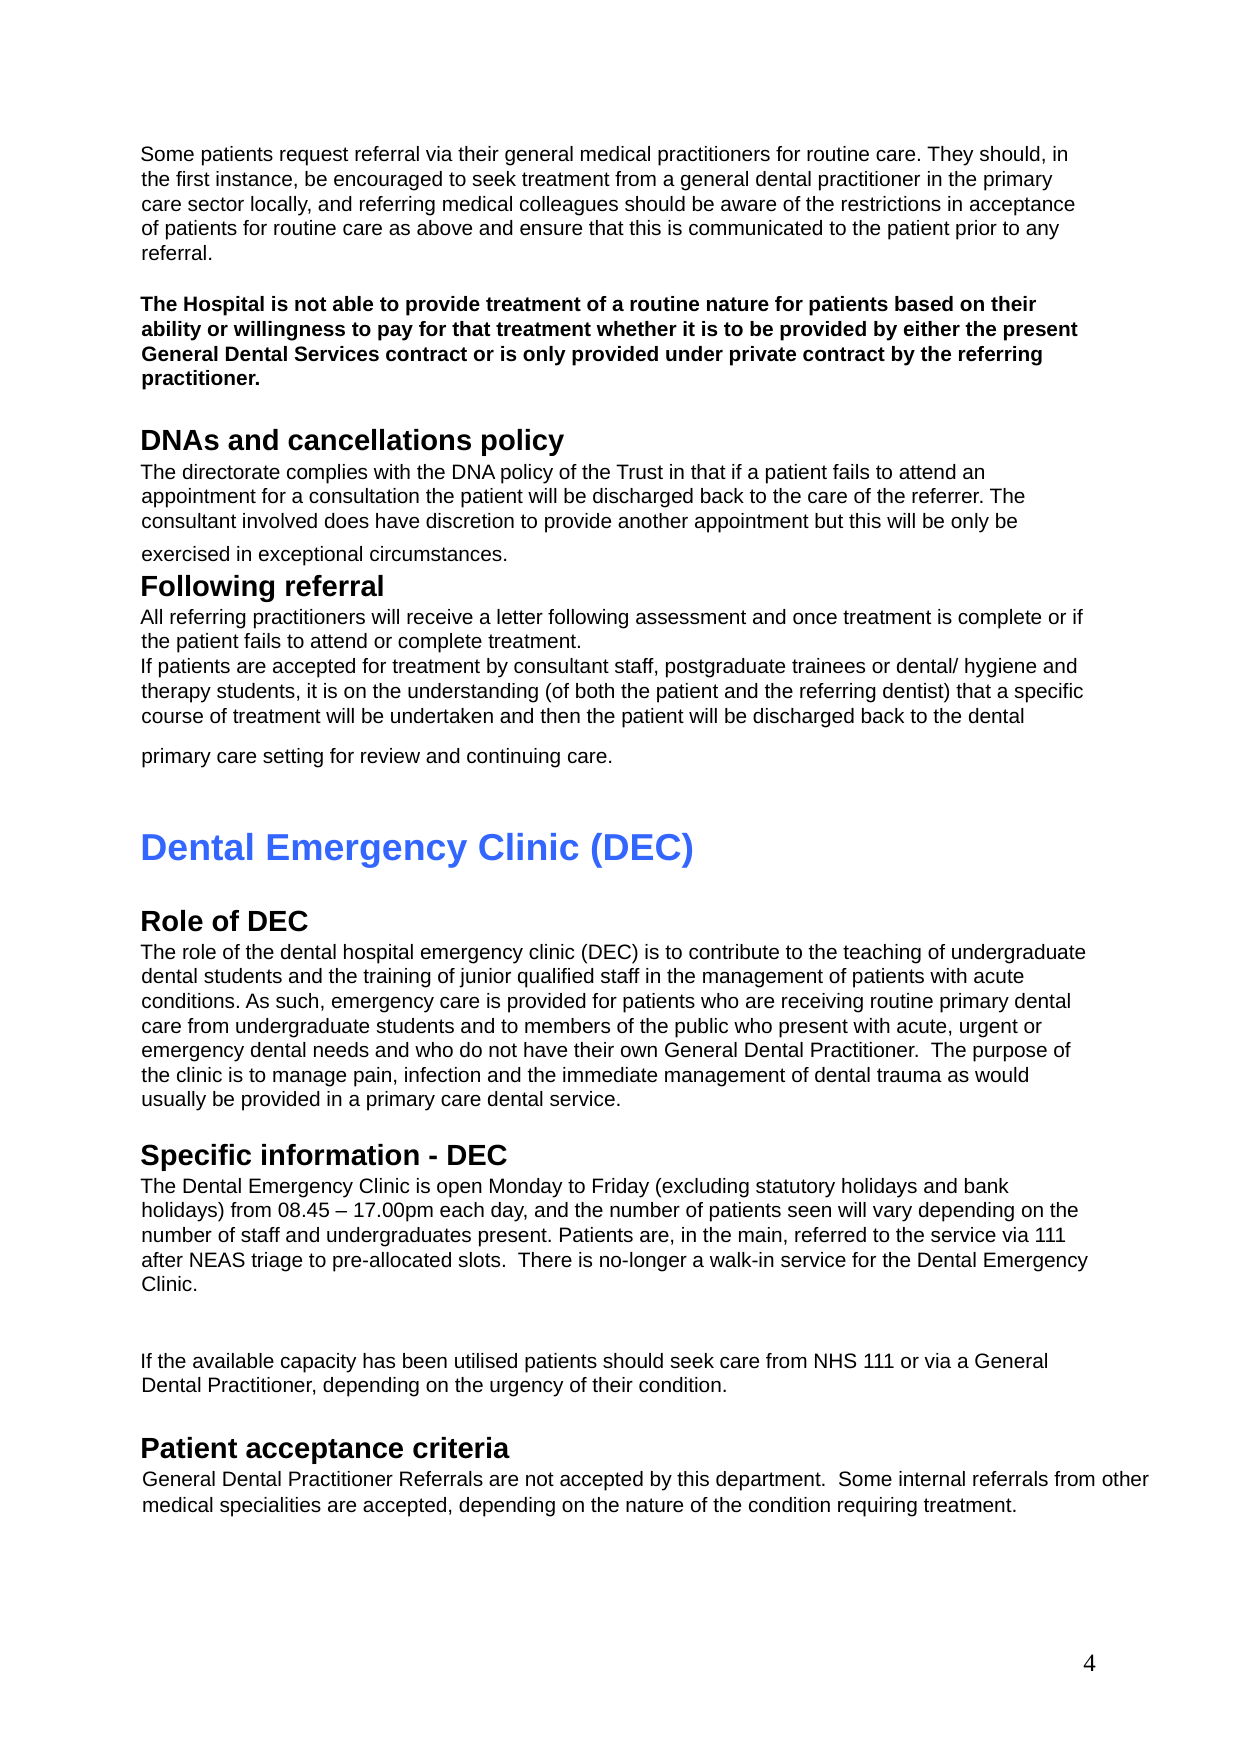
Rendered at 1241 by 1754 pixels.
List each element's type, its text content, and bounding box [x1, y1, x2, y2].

subtitle DNAs and cancellations policy [140, 423, 1099, 457]
text Some patients request referral via their general medical practitioners for routine care. They should, in the first instance, be encouraged to seek treatment from a general dental practitioner in the primary care sector locally, and referring medical colleagues should be aware of the restrictions in acceptance of patients for routine care as above and ensure that this is communicated to the patient prior to any referral. [140, 142, 1098, 264]
text If patients are accepted for treatment by consultant staff, postgraduate trainees or dental/ hygiene and therapy students, it is on the understanding (of both the patient and the referring dentist) that a specific course of treatment will be undertaken and then the patient will be discharged back to the dental primary care setting for review and continuing care. [140, 654, 1098, 772]
text General Dental Practitioner Referrals are not accepted by this department. Some internal referrals from other medical specialities are accepted, depending on the nature of the condition requiring treatment. [142, 1467, 1176, 1517]
subtitle Dental Emergency Clinic (DEC) [140, 825, 1099, 868]
text The Hospital is not able to provide treatment of a routine nature for patients based on their ability or willingness to pay for that treatment whether it is to be provided by either the present General Dental Services contract or is only provided under private contract by the referring practitioner. [140, 292, 1085, 390]
subtitle Specific information - DEC [140, 1137, 1099, 1171]
text The Dental Emergency Clinic is open Monday to Friday (excluding statutory holidays and bank holidays) from 08.45 – 17.00pm each day, and the number of patients seen will vary depending on the number of staff and undergraduates present. Patients are, in the main, referred to the service via 111 after NEAS triage to pre-allocated slots. There is no-longer a walk-in service for the Dental Emergency Clinic. [140, 1174, 1098, 1296]
text Patient acceptance criteria [140, 1431, 1176, 1464]
subtitle Following referral [140, 568, 1099, 602]
text The role of the dental hospital emergency clinic (DEC) is to contribute to the teaching of undergraduate dental students and the training of junior qualified staff in the management of patients with acute conditions. As such, emergency care is provided for patients who are receiving routine primary dental care from undergraduate students and to members of the public who present with acute, urgent or emergency dental needs and who do not have their own General Dental Practitioner. The purpose of the clinic is to manage pain, infection and the immediate management of dental trauma as would usually be provided in a primary care dental service. [140, 940, 1098, 1111]
text All referring practitioners will receive a letter following assessment and once treatment is complete or if the patient fails to attend or complete treatment. [140, 605, 1098, 653]
subtitle Role of DEC [140, 904, 1099, 937]
text If the available capacity has been utilised patients should seek care from NHS 111 or via a General Dental Practitioner, depending on the urgency of their condition. [140, 1349, 1098, 1397]
text The directorate complies with the DNA policy of the Trust in that if a patient fails to attend an appointment for a consultation the patient will be discharged back to the care of the referrer. The consultant involved does have discretion to provide another appointment but this will be only be exercised in exceptional circumstances. [140, 459, 1028, 567]
